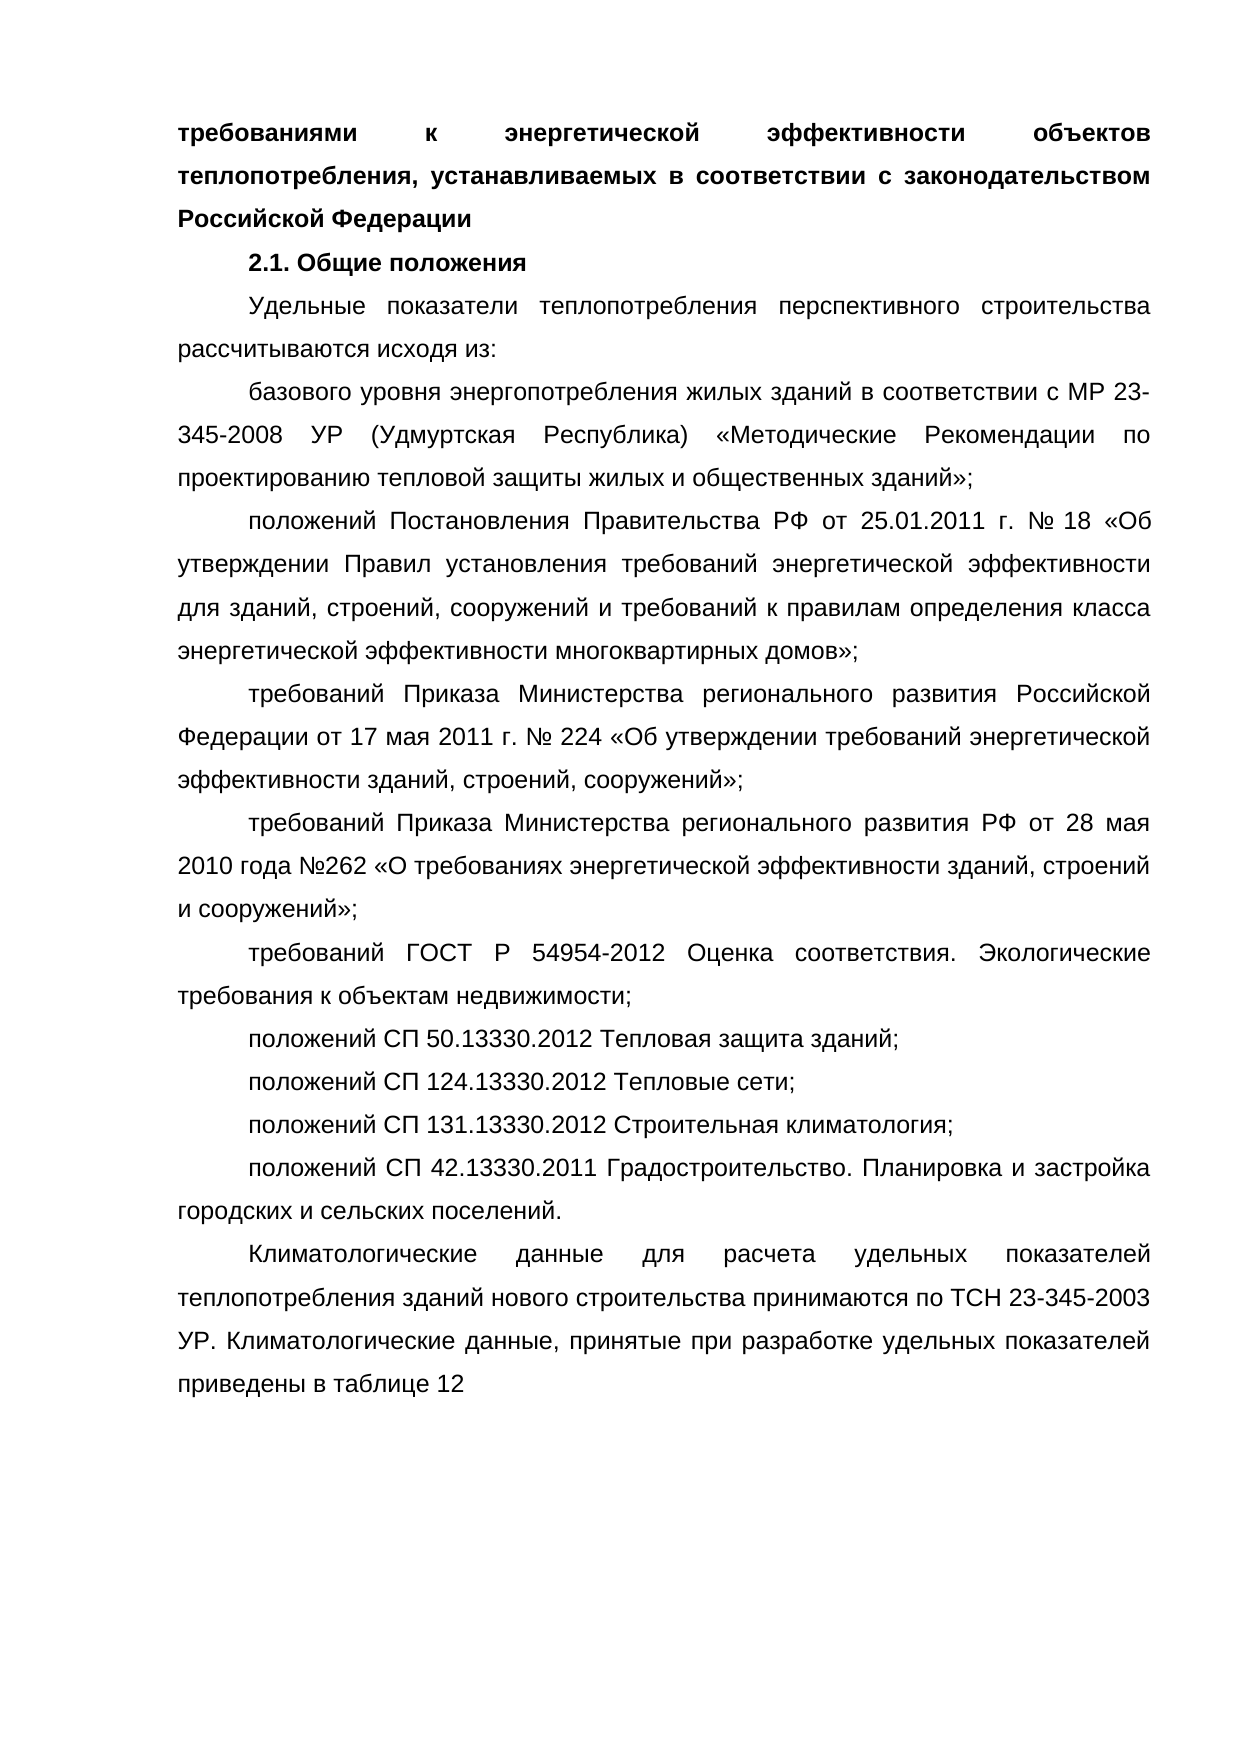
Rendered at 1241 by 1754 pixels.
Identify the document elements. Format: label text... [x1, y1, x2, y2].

text положений СП 124.13330.2012 Тепловые сети; [177, 1067, 1152, 1096]
text положений СП 50.13330.2012 Тепловая защита зданий; [177, 1024, 1152, 1052]
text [177, 118, 1152, 233]
text требований Приказа Министерства регионального развития Российской Федерации от 17 мая 2011 г. № 224 «Об утверждении требований энергетической эффективности зданий, строений, сооружений»; [177, 679, 1152, 794]
text требований ГОСТ Р 54954-2012 Оценка соответствия. Экологические требования к объектам недвижимости; [177, 937, 1152, 1009]
text базового уровня энергопотребления жилых зданий в соответствии с МР 23-345-2008 УР (Удмуртская Республика) «Методические Рекомендации по проектированию тепловой защиты жилых и общественных зданий»; [177, 377, 1152, 492]
text положений СП 42.13330.2011 Градостроительство. Планировка и застройка городских и сельских поселений. [177, 1153, 1152, 1225]
text требований Приказа Министерства регионального развития РФ от 28 мая 2010 года №262 «О требованиях энергетической эффективности зданий, строений и сооружений»; [177, 808, 1152, 923]
text положений СП 131.13330.2012 Строительная климатология; [177, 1110, 1152, 1139]
text положений Постановления Правительства РФ от 25.01.2011 г. № 18 «Об утверждении Правил установления требований энергетической эффективности для зданий, строений, сооружений и требований к правилам определения класса энергетической эффективности многоквартирных домов»; [177, 506, 1152, 664]
text Удельные показатели теплопотребления перспективного строительства рассчитываются исходя из: [177, 291, 1152, 362]
text 2.1. Общие положения [177, 247, 1152, 276]
text Климатологические данные для расчета удельных показателей теплопотребления зданий нового строительства принимаются по ТСН 23-345-2003 УР. Климатологические данные, принятые при разработке удельных показателей приведены в таблице 12 [177, 1239, 1152, 1397]
